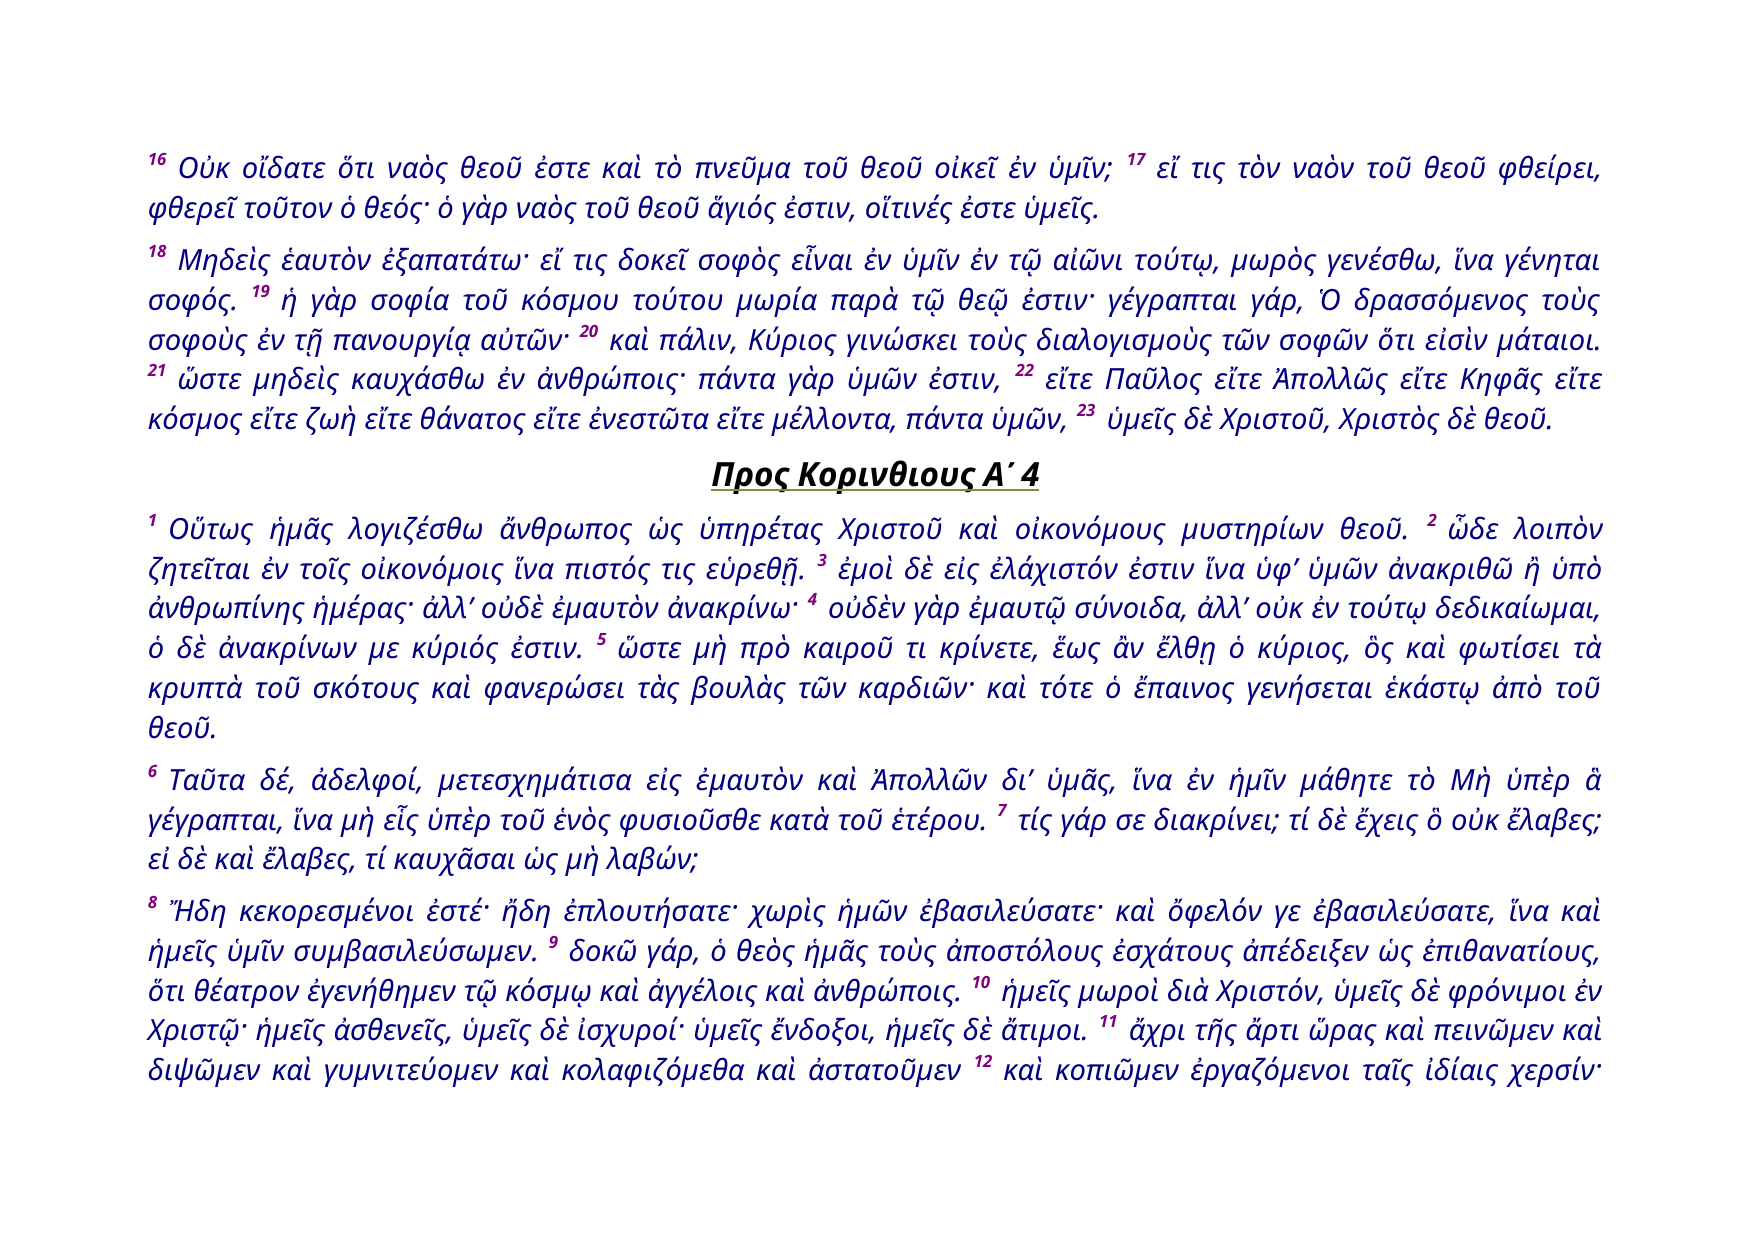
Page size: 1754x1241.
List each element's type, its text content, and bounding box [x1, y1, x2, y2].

text 1 Οὕτως ἡμᾶς λογιζέσθω ἄνθρωπος ὡς ὑπηρέτας Χριστοῦ καὶ οἰκονόμους μυστηρίων θεοῦ. 2 ὧδε λοιπὸν ζητεῖται ἐν τοῖς οἰκονόμοις ἵνα πιστός τις εὑρεθῇ. 3 ἐμοὶ δὲ εἰς ἐλάχιστόν ἐστιν ἵνα ὑφ’ ὑμῶν ἀνακριθῶ ἢ ὑπὸ ἀνθρωπίνης ἡμέρας· ἀλλ’ οὐδὲ ἐμαυτὸν ἀνακρίνω· 4 οὐδὲν γὰρ ἐμαυτῷ σύνοιδα, ἀλλ’ οὐκ ἐν τούτῳ δεδικαίωμαι, ὁ δὲ ἀνακρίνων με κύριός ἐστιν. 5 ὥστε μὴ πρὸ καιροῦ τι κρίνετε, ἕως ἂν ἔλθῃ ὁ κύριος, ὃς καὶ φωτίσει τὰ κρυπτὰ τοῦ σκότους καὶ φανερώσει τὰς βουλὰς τῶν καρδιῶν· καὶ τότε ὁ ἔπαινος γενήσεται ἑκάστῳ ἀπὸ τοῦ θεοῦ. [148, 508, 1606, 747]
text 16 Οὐκ οἴδατε ὅτι ναὸς θεοῦ ἐστε καὶ τὸ πνεῦμα τοῦ θεοῦ οἰκεῖ ἐν ὑμῖν; 17 εἴ τις τὸν ναὸν τοῦ θεοῦ φθείρει, φθερεῖ τοῦτον ὁ θεός· ὁ γὰρ ναὸς τοῦ θεοῦ ἅγιός ἐστιν, οἵτινές ἐστε ὑμεῖς. [148, 148, 1606, 227]
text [148, 891, 1606, 1089]
text 6 Ταῦτα δέ, ἀδελφοί, μετεσχημάτισα εἰς ἐμαυτὸν καὶ Ἀπολλῶν δι’ ὑμᾶς, ἵνα ἐν ἡμῖν μάθητε τὸ Μὴ ὑπὲρ ἃ γέγραπται, ἵνα μὴ εἷς ὑπὲρ τοῦ ἑνὸς φυσιοῦσθε κατὰ τοῦ ἑτέρου. 7 τίς γάρ σε διακρίνει; τί δὲ ἔχεις ὃ οὐκ ἔλαβες; εἰ δὲ καὶ ἔλαβες, τί καυχᾶσαι ὡς μὴ λαβών; [148, 759, 1606, 878]
text Προς Κορινθιους Αʹ 4 [148, 451, 1606, 496]
text 18 Μηδεὶς ἑαυτὸν ἐξαπατάτω· εἴ τις δοκεῖ σοφὸς εἶναι ἐν ὑμῖν ἐν τῷ αἰῶνι τούτῳ, μωρὸς γενέσθω, ἵνα γένηται σοφός. 19 ἡ γὰρ σοφία τοῦ κόσμου τούτου μωρία παρὰ τῷ θεῷ ἐστιν· γέγραπται γάρ, Ὁ δρασσόμενος τοὺς σοφοὺς ἐν τῇ πανουργίᾳ αὐτῶν· 20 καὶ πάλιν, Κύριος γινώσκει τοὺς διαλογισμοὺς τῶν σοφῶν ὅτι εἰσὶν μάταιοι. 21 ὥστε μηδεὶς καυχάσθω ἐν ἀνθρώποις· πάντα γὰρ ὑμῶν ἐστιν, 22 εἴτε Παῦλος εἴτε Ἀπολλῶς εἴτε Κηφᾶς εἴτε κόσμος εἴτε ζωὴ εἴτε θάνατος εἴτε ἐνεστῶτα εἴτε μέλλοντα, πάντα ὑμῶν, 23 ὑμεῖς δὲ Χριστοῦ, Χριστὸς δὲ θεοῦ. [148, 239, 1606, 438]
